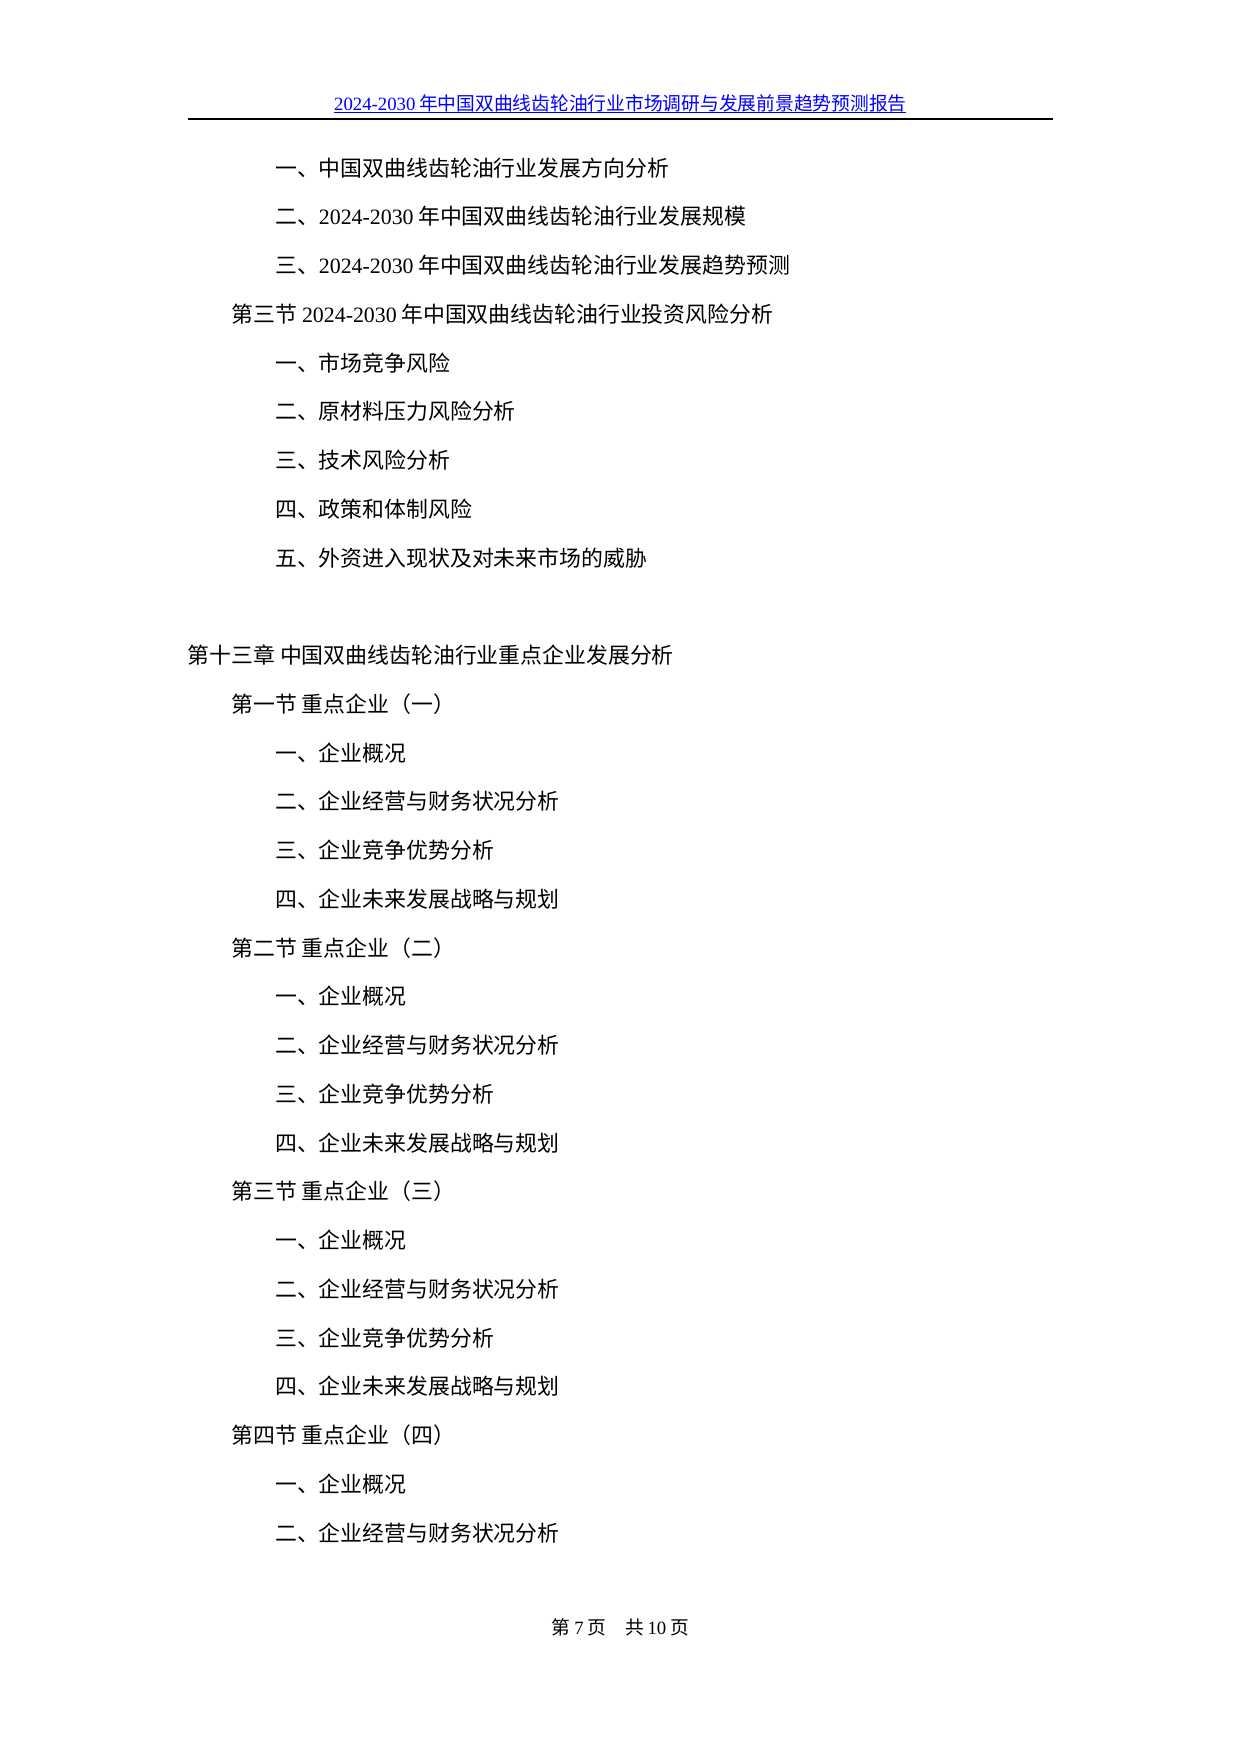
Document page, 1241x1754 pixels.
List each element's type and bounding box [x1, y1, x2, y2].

text [187, 150, 1053, 1548]
